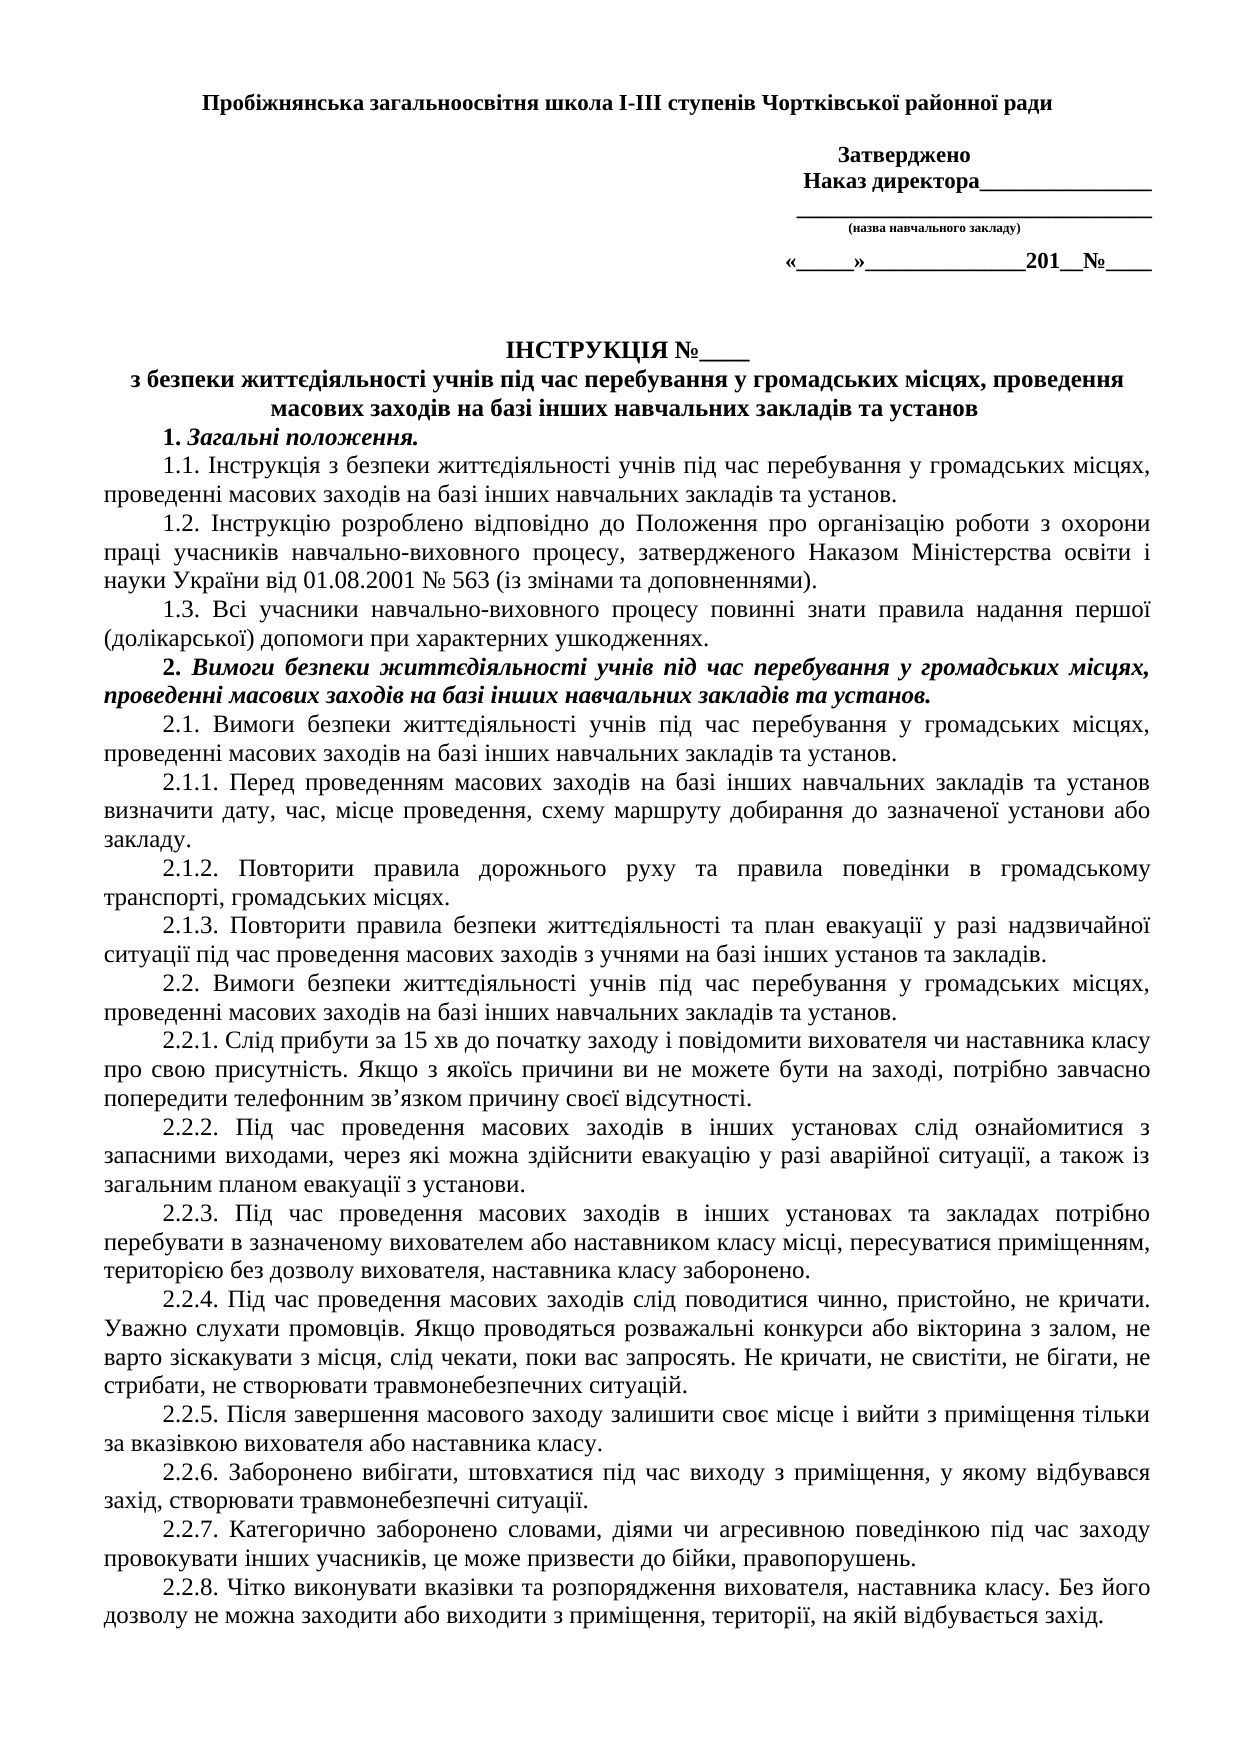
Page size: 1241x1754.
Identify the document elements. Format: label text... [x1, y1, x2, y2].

text 2.2.7. Категорично заборонено словами, діями чи агресивною поведінкою під час заходу провокувати інших учасників, це може призвести до бійки, правопорушень. [103, 1514, 1152, 1572]
text 2.2.8. Чітко виконувати вказівки та розпорядження вихователя, наставника класу. Без його дозволу не можна заходити або виходити з приміщення, території, на якій відбувається захід. [103, 1572, 1152, 1629]
text 2.2.2. Під час проведення масових заходів в інших установах слід ознайомитися з запасними виходами, через які можна здійснити евакуацію у разі аварійної ситуації, а також із загальним планом евакуації з установи. [103, 1112, 1152, 1198]
text 2.2.6. Заборонено вибігати, штовхатися під час виходу з приміщення, у якому відбувався захід, створювати травмонебезпечні ситуації. [103, 1457, 1152, 1514]
text (назва навчального закладу) [103, 220, 1152, 247]
text 2.1.3. Повторити правила безпеки життєдіяльності та план евакуації у разі надзвичайної ситуації під час проведення масових заходів з учнями на базі інших установ та закладів. [103, 910, 1152, 968]
text _______________________________ [103, 194, 1152, 220]
text 2.2.4. Під час проведення масових заходів слід поводитися чинно, пристойно, не кричати. Уважно слухати промовців. Якщо проводяться розважальні конкурси або вікторина з залом, не варто зіскакувати з місця, слід чекати, поки вас запросять. Не кричати, не свистіти, не бігати, не стрибати, не створювати травмонебезпечних ситуацій. [103, 1284, 1152, 1399]
text з безпеки життєдіяльності учнів під час перебування у громадських місцях, проведення масових заходів на базі інших навчальних закладів та установ [103, 364, 1152, 422]
text 2.1.1. Перед проведенням масових заходів на базі інших навчальних закладів та установ визначити дату, час, місце проведення, схему маршруту добирання до зазначеної установи або закладу. [103, 767, 1152, 853]
text 1.2. Інструкцію розроблено відповідно до Положення про організацію роботи з охорони праці учасників навчально-виховного процесу, затвердженого Наказом Міністерства освіти і науки України від 01.08.2001 № 563 (із змінами та доповненнями). [103, 508, 1152, 594]
text 2.1.2. Повторити правила дорожнього руху та правила поведінки в громадському транспорті, громадських місцях. [103, 853, 1152, 910]
text 2.2. Вимоги безпеки життєдіяльності учнів під час перебування у громадських місцях, проведенні масових заходів на базі інших навчальних закладів та установ. [103, 968, 1152, 1025]
text 2.1. Вимоги безпеки життєдіяльності учнів під час перебування у громадських місцях, проведенні масових заходів на базі інших навчальних закладів та установ. [103, 709, 1152, 767]
text 1. Загальні положення. [103, 422, 1152, 450]
text 2.2.3. Під час проведення масових заходів в інших установах та закладах потрібно перебувати в зазначеному вихователем або наставником класу місці, пересуватися приміщенням, територією без дозволу вихователя, наставника класу заборонено. [103, 1198, 1152, 1284]
text ІНСТРУКЦІЯ №____ [103, 335, 1152, 364]
text «_____»______________201__№____ [103, 247, 1152, 273]
text 1.3. Всі учасники навчально-виховного процесу повинні знати правила надання першої (долікарської) допомоги при характерних ушкодженнях. [103, 594, 1152, 652]
text 2. Вимоги безпеки життєдіяльності учнів під час перебування у громадських місцях, проведенні масових заходів на базі інших навчальних закладів та установ. [103, 652, 1152, 709]
text Затверджено [103, 141, 1152, 168]
text 2.2.1. Слід прибути за 15 хв до початку заходу і повідомити вихователя чи наставника класу про свою присутність. Якщо з якоїсь причини ви не можете бути на заході, потрібно завчасно попередити телефонним зв’язком причину своєї відсутності. [103, 1025, 1152, 1112]
text Наказ директора_______________ [103, 168, 1152, 194]
text 1.1. Інструкція з безпеки життєдіяльності учнів під час перебування у громадських місцях, проведенні масових заходів на базі інших навчальних закладів та установ. [103, 450, 1152, 508]
text 2.2.5. Після завершення масового заходу залишити своє місце і вийти з приміщення тільки за вказівкою вихователя або наставника класу. [103, 1399, 1152, 1457]
text Пробіжнянська загальноосвітня школа І-ІІІ ступенів Чортківської районної ради [103, 88, 1152, 115]
